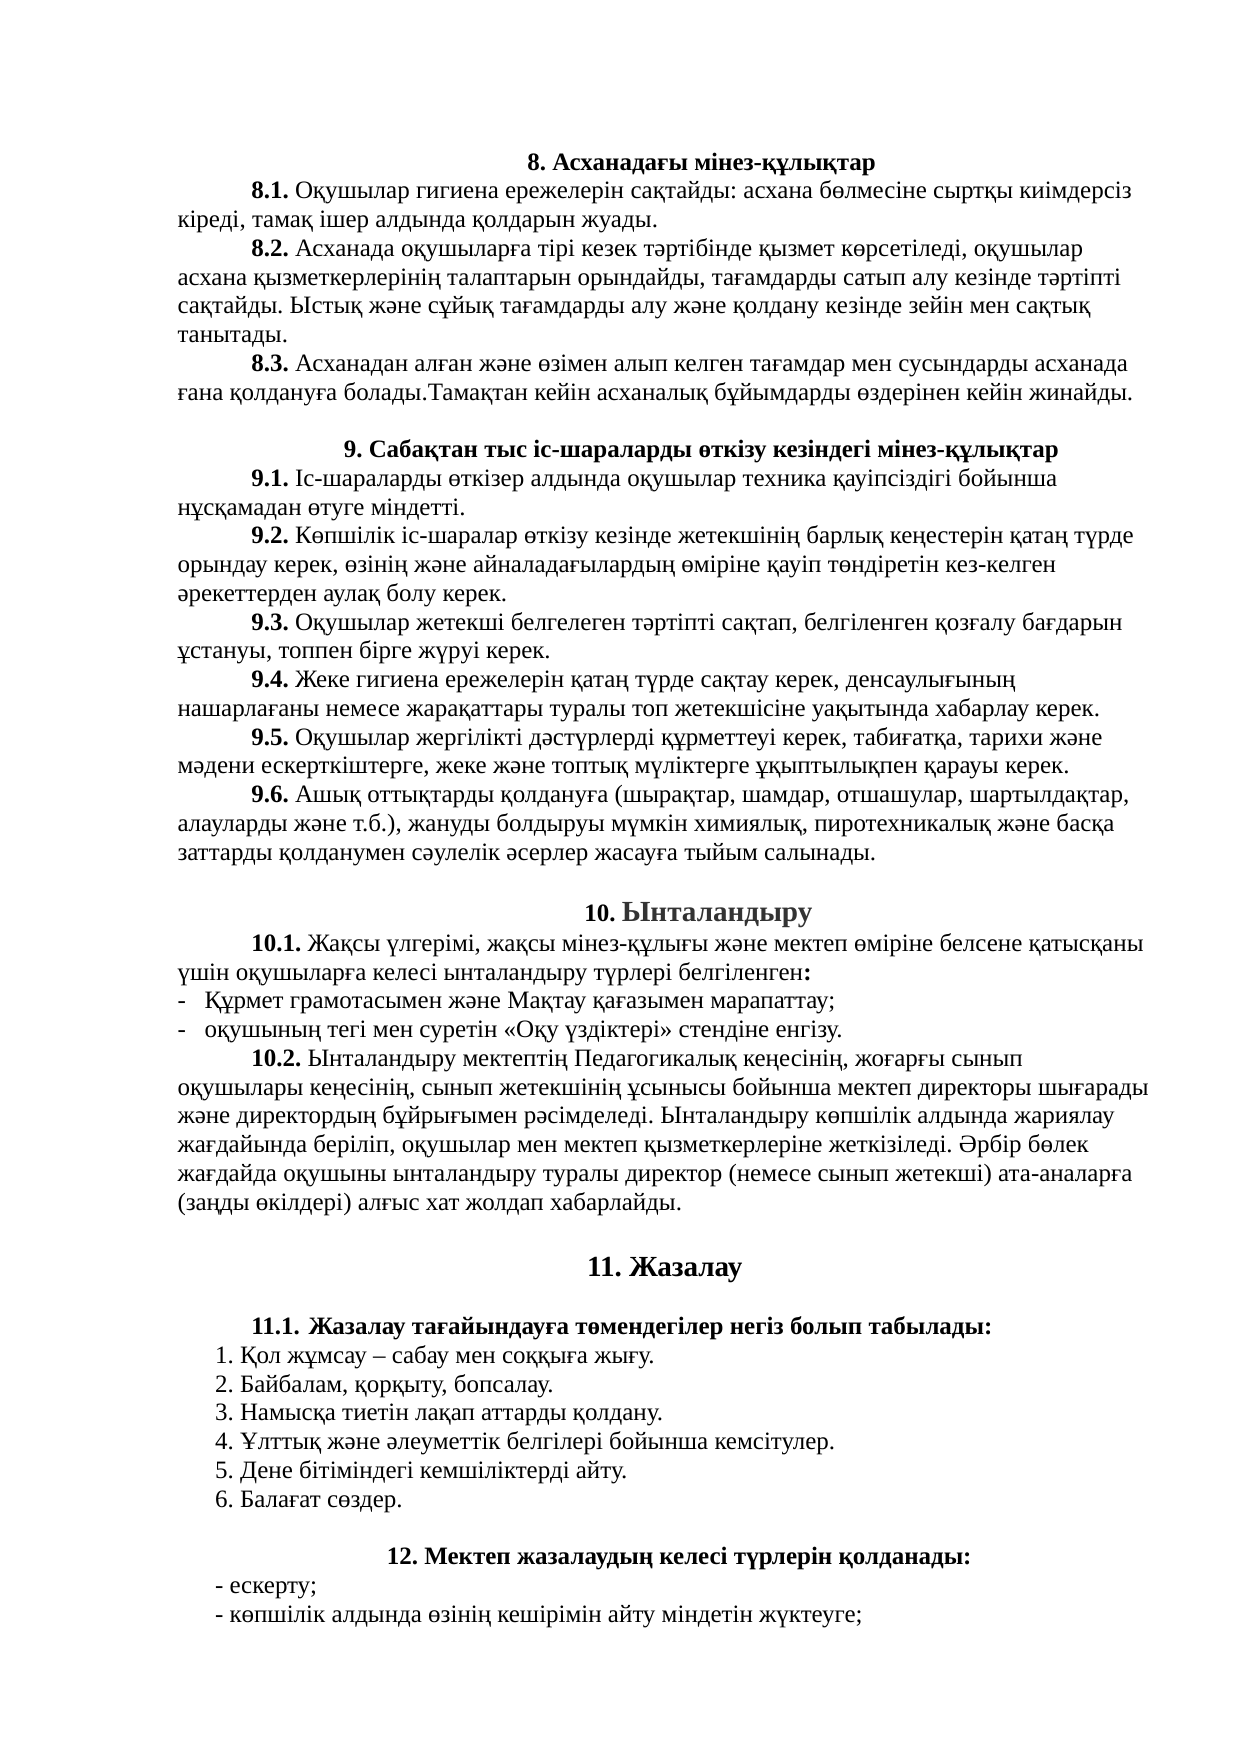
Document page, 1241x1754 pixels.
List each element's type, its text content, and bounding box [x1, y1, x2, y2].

text 8. Асханадағы мінез-құлықтар [177, 147, 1152, 176]
text 8.1. Оқушылар гигиена ережелерін сақтайды: асхана бөлмесіне сыртқы киімдерсіз кіреді, тамақ ішер алдында қолдарын жуады. [177, 176, 1152, 233]
text 9.4. Жеке гигиена ережелерін қатаң түрде сақтау керек, денсаулығының нашарлағаны немесе жарақаттары туралы топ жетекшісіне уақытында хабарлау керек. [177, 664, 1152, 722]
text - көпшілік алдында өзінің кешірімін айту міндетін жүктеуге; [215, 1599, 1152, 1627]
text 10.2. Ынталандыру мектептің Педагогикалық кеңесінің, жоғарғы сынып оқушылары кеңесінің, сынып жетекшінің ұсынысы бойынша мектеп директоры шығарады және директордың бұйрығымен рәсімделеді. Ынталандыру көпшілік алдында жариялау жағдайында беріліп, оқушылар мен мектеп қызметкерлеріне жеткізіледі. Әрбір бөлек жағдайда оқушыны ынталандыру туралы директор (немесе сынып жетекші) ата-аналарға (заңды өкілдері) алғыс хат жолдап хабарлайды. [177, 1043, 1152, 1215]
text 8.3. Асханадан алған және өзімен алып келген тағамдар мен сусындарды асханада ғана қолдануға болады.Тамақтан кейін асханалық бұйымдарды өздерінен кейін жинайды. [177, 348, 1152, 406]
text 3. Намысқа тиетін лақап аттарды қолдану. [215, 1397, 1152, 1426]
text 5. Дене бітіміндегі кемшіліктерді айту. [215, 1455, 1152, 1484]
text 9.5. Оқушылар жергілікті дәстүрлерді құрметтеуі керек, табиғатқа, тарихи және мәдени ескерткіштерге, жеке және топтық мүліктерге ұқыптылықпен қарауы керек. [177, 722, 1152, 779]
text 8.2. Асханада оқушыларға тірі кезек тәртібінде қызмет көрсетіледі, оқушылар асхана қызметкерлерінің талаптарын орындайды, тағамдарды сатып алу кезінде тәртіпті сақтайды. Ыстық және сұйық тағамдарды алу және қолдану кезінде зейін мен сақтық танытады. [177, 233, 1152, 348]
text - ескерту; [215, 1570, 1152, 1599]
text - Құрмет грамотасымен және Мақтау қағазымен марапаттау; [177, 985, 1152, 1014]
text 1. Қол жұмсау – сабау мен соққыға жығу. [215, 1340, 1152, 1369]
text 11.1. Жазалау тағайындауға төмендегілер негіз болып табылады: [215, 1311, 1152, 1340]
text 11. Жазалау [177, 1249, 1152, 1282]
text 9. Сабақтан тыс іс-шараларды өткізу кезіндегі мінез-құлықтар [177, 434, 1152, 463]
text 10.1. Жақсы үлгерімі, жақсы мінез-құлығы және мектеп өміріне белсене қатысқаны үшін оқушыларға келесі ынталандыру түрлері белгіленген: [177, 928, 1152, 985]
text 12. Мектеп жазалаудың келесі түрлерін қолданады: [177, 1541, 1152, 1570]
text 9.2. Көпшілік іс-шаралар өткізу кезінде жетекшінің барлық кеңестерін қатаң түрде орындау керек, өзінің және айналадағылардың өміріне қауіп төндіретін кез-келген әрекеттерден аулақ болу керек. [177, 521, 1152, 607]
text 9.1. Іс-шараларды өткізер алдында оқушылар техника қауіпсіздігі бойынша нұсқамадан өтуге міндетті. [177, 463, 1152, 521]
text 2. Байбалам, қорқыту, бопсалау. [215, 1369, 1152, 1397]
text 9.6. Ашық оттықтарды қолдануға (шырақтар, шамдар, отшашулар, шартылдақтар, алауларды және т.б.), жануды болдыруы мүмкін химиялық, пиротехникалық және басқа заттарды қолданумен сәулелік әсерлер жасауға тыйым салынады. [177, 779, 1152, 866]
text 4. Ұлттық және әлеуметтік белгілері бойынша кемсітулер. [215, 1426, 1152, 1455]
text 10. Ынталандыру [177, 894, 1152, 928]
text 9.3. Оқушылар жетекші белгелеген тәртіпті сақтап, белгіленген қозғалу бағдарын ұстануы, топпен бірге жүруі керек. [177, 607, 1152, 664]
text 6. Балағат сөздер. [215, 1484, 1152, 1512]
text - оқушының тегі мен суретін «Оқу үздіктері» стендіне енгізу. [177, 1014, 1152, 1043]
